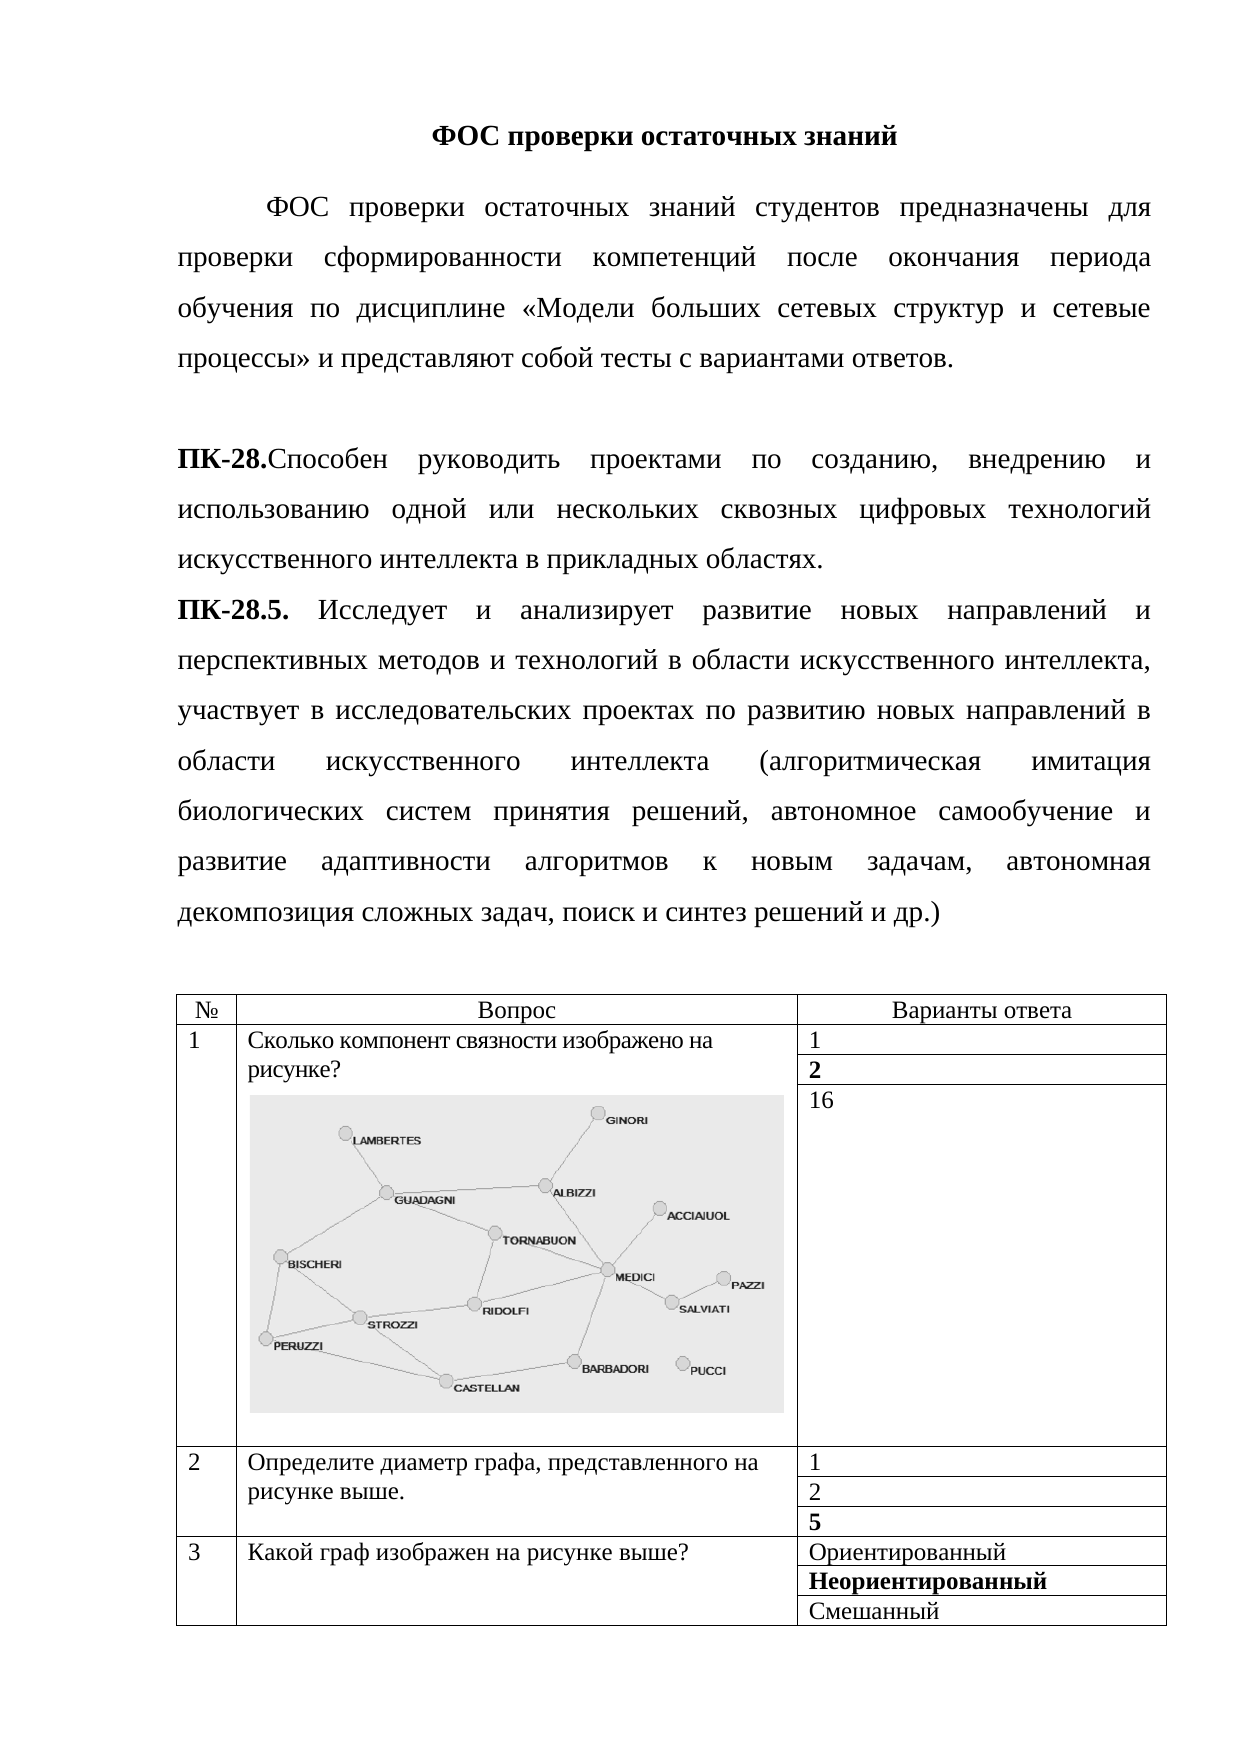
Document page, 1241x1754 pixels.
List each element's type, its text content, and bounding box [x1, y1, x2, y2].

text ПК-28.5. Исследует и анализирует развитие новых направлений и перспективных методов и технологий в области искусственного интеллекта, участвует в исследовательских проектах по развитию новых направлений в области искусственного интеллекта (алгоритмическая имитация биологических систем принятия решений, автономное самообучение и развитие адаптивности алгоритмов к новым задачам, автономная декомпозиция сложных задач, поиск и синтез решений и др.) [177, 592, 1152, 927]
table_cell 3 [177, 1537, 236, 1625]
picture [249, 1095, 784, 1413]
table_cell Сколько компонент связности изображено на рисунке? [237, 1025, 797, 1446]
text ФОС проверки остаточных знаний студентов предназначены для проверки сформированности компетенций после окончания периода обучения по дисциплине «Модели больших сетевых структур и сетевые процессы» и представляют собой тесты с вариантами ответов. [177, 189, 1152, 374]
table_cell 2 [798, 1055, 1166, 1084]
table_header Вопрос [237, 995, 797, 1024]
table_cell Ориентированный [798, 1537, 1166, 1565]
table_cell 1 [798, 1025, 1166, 1054]
table_header № [177, 995, 236, 1024]
table_header Варианты ответа [798, 995, 1166, 1024]
table_cell 2 [177, 1447, 236, 1536]
table_cell Смешанный [798, 1596, 1166, 1625]
text ФОС проверки остаточных знаний [177, 118, 1152, 152]
table_cell 16 [798, 1085, 1166, 1446]
text ПК-28.Способен руководить проектами по созданию, внедрению и использованию одной или нескольких сквозных цифровых технологий искусственного интеллекта в прикладных областях. [177, 441, 1152, 575]
table_cell 1 [798, 1447, 1166, 1476]
table_cell Какой граф изображен на рисунке выше? [237, 1537, 797, 1625]
table_cell Определите диаметр графа, представленного на рисунке выше. [237, 1447, 797, 1536]
table_cell 1 [177, 1025, 236, 1446]
table_cell Неориентированный [798, 1566, 1166, 1595]
table_cell 2 [798, 1477, 1166, 1506]
table_cell 5 [798, 1507, 1166, 1536]
